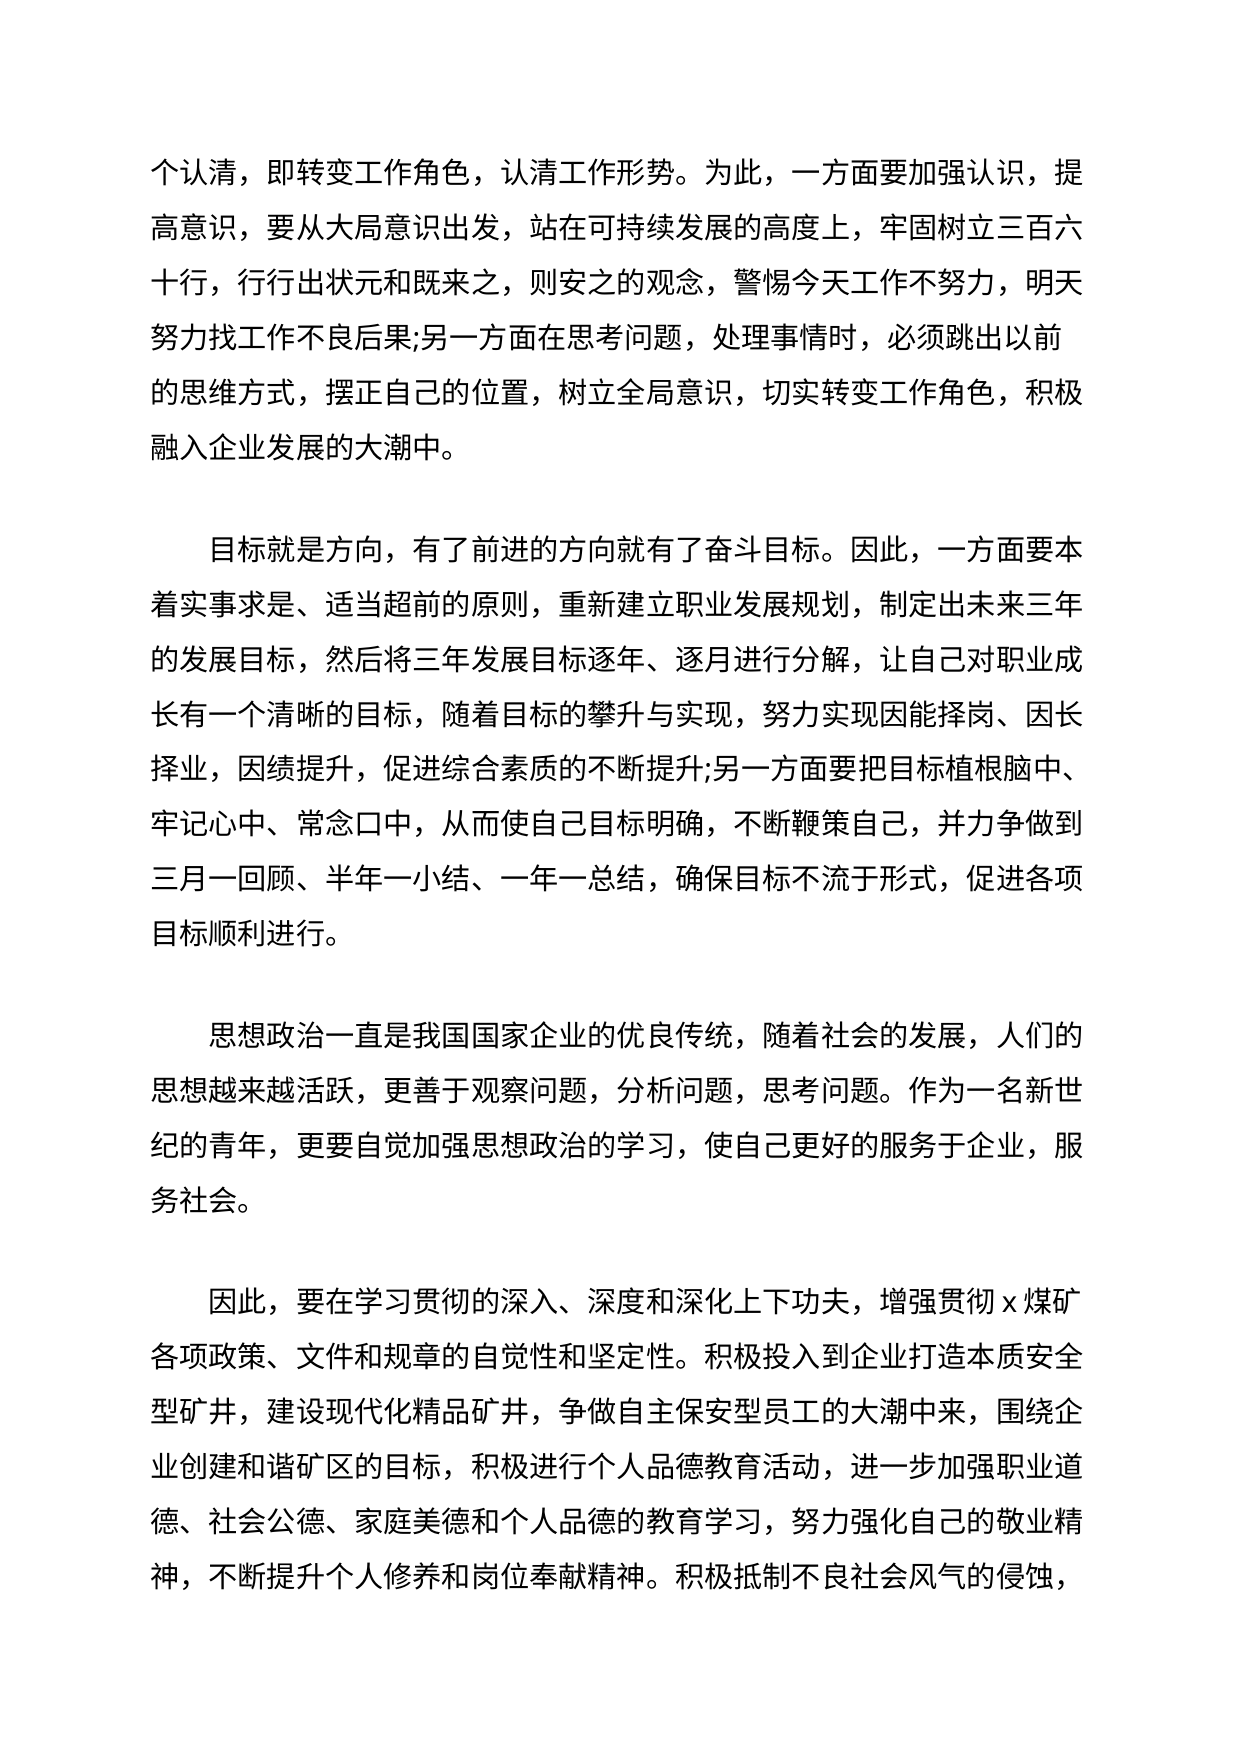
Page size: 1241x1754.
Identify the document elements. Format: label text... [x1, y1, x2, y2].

text 思想政治一直是我国国家企业的优良传统，随着社会的发展，人们的思想越来越活跃，更善于观察问题，分析问题，思考问题。作为一名新世纪的青年，更要自觉加强思想政治的学习，使自己更好的服务于企业，服务社会。 [150, 1012, 1090, 1219]
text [150, 150, 1090, 467]
text 目标就是方向，有了前进的方向就有了奋斗目标。因此，一方面要本着实事求是、适当超前的原则，重新建立职业发展规划，制定出未来三年的发展目标，然后将三年发展目标逐年、逐月进行分解，让自己对职业成长有一个清晰的目标，随着目标的攀升与实现，努力实现因能择岗、因长择业，因绩提升，促进综合素质的不断提升;另一方面要把目标植根脑中、牢记心中、常念口中，从而使自己目标明确，不断鞭策自己，并力争做到三月一回顾、半年一小结、一年一总结，确保目标不流于形式，促进各项目标顺利进行。 [150, 526, 1090, 953]
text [150, 1279, 1090, 1596]
